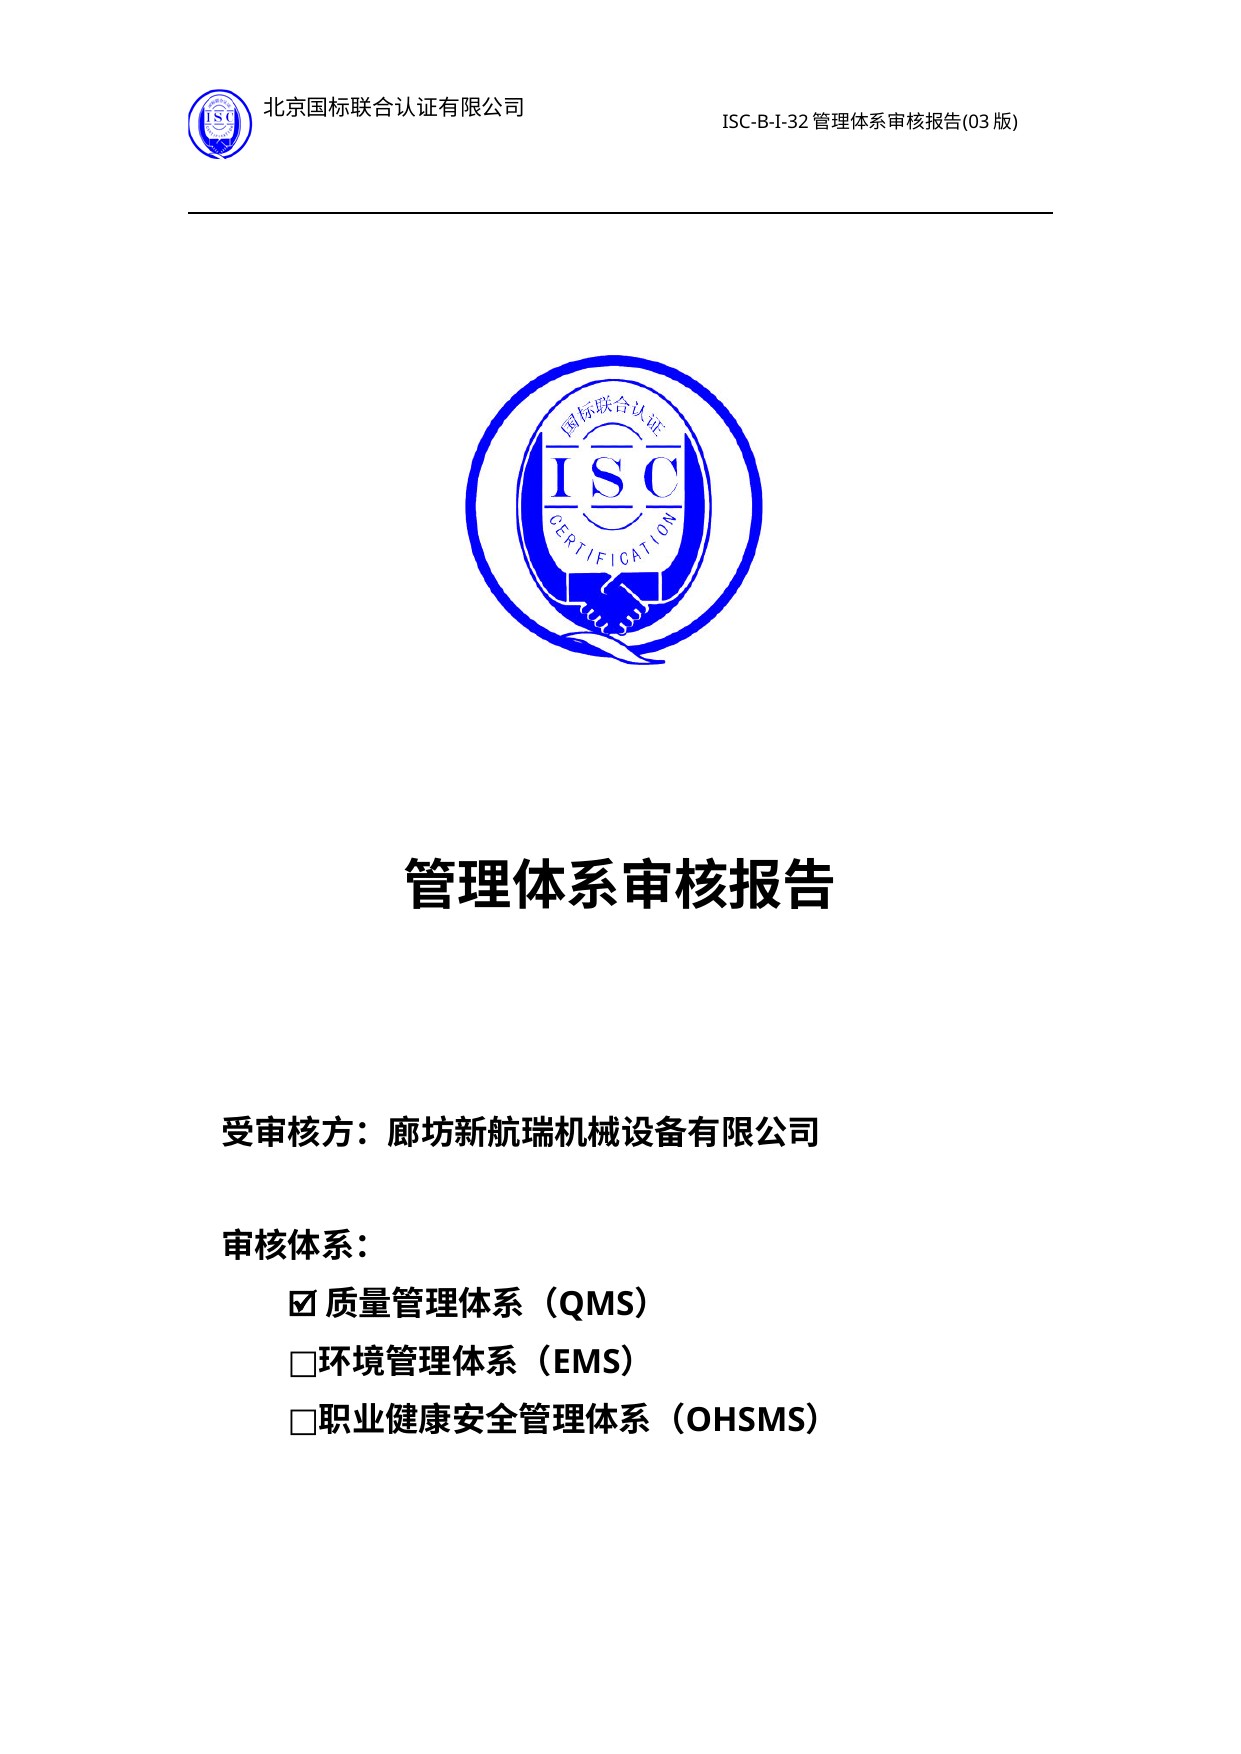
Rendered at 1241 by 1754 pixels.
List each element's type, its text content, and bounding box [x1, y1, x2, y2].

text 管理体系审核报告 [187, 841, 1053, 920]
picture [187, 89, 253, 158]
text 质量管理体系（QMS） [187, 1277, 1053, 1325]
text 审核体系： [187, 1219, 1053, 1267]
picture [465, 355, 775, 665]
text 受审核方：廊坊新航瑞机械设备有限公司 [187, 1106, 1053, 1154]
text □职业健康安全管理体系（OHSMS） [187, 1393, 1053, 1442]
text □环境管理体系（EMS） [187, 1335, 1053, 1383]
